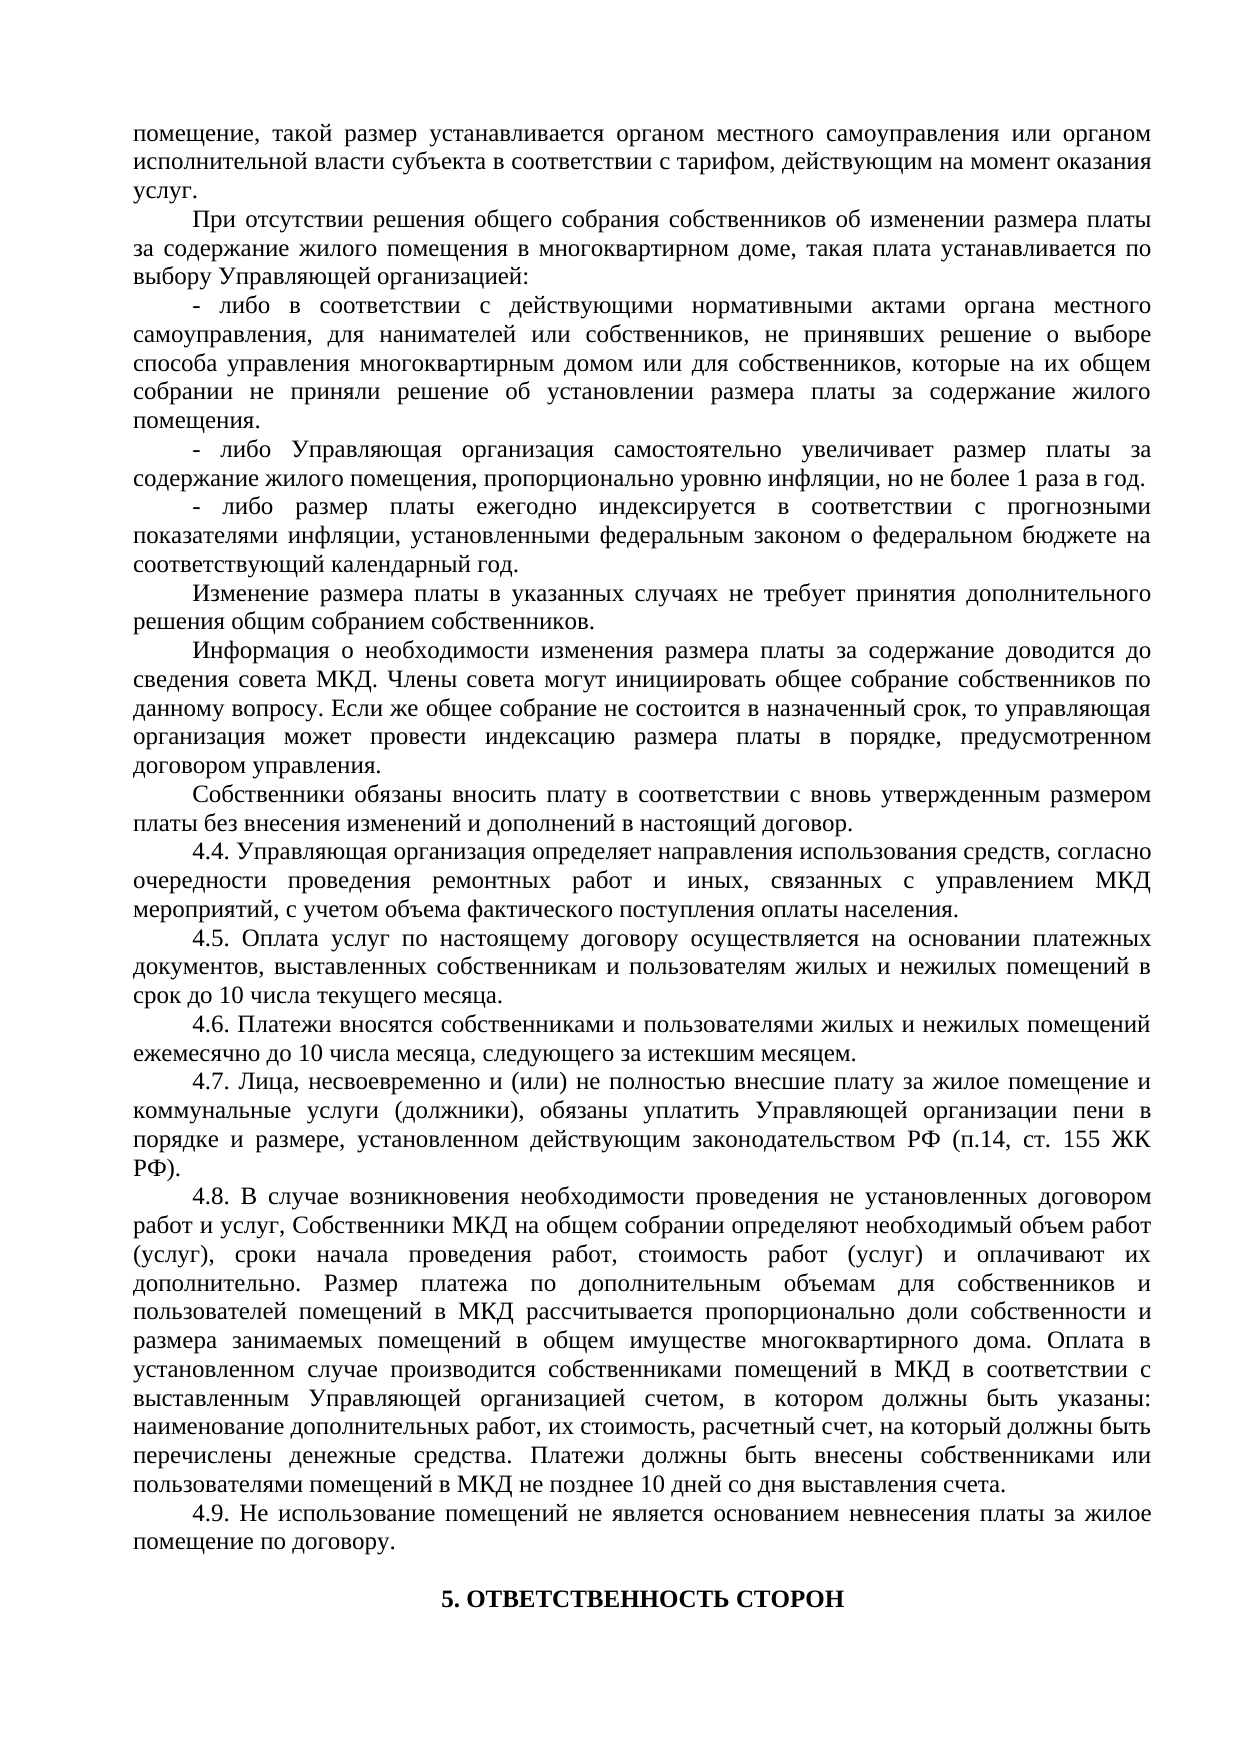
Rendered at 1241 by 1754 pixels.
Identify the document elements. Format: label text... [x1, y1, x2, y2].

text При отсутствии решения общего собрания собственников об изменении размера платы за содержание жилого помещения в многоквартирном доме, такая плата устанавливается по выбору Управляющей организацией: [133, 204, 1152, 290]
text Собственники обязаны вносить плату в соответствии с вновь утвержденным размером платы без внесения изменений и дополнений в настоящий договор. [133, 779, 1152, 836]
text 5. ОТВЕТСТВЕННОСТЬ СТОРОН [133, 1584, 1152, 1613]
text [133, 118, 1152, 204]
text Информация о необходимости изменения размера платы за содержание доводится до сведения совета МКД. Члены совета могут инициировать общее собрание собственников по данному вопросу. Если же общее собрание не состоится в назначенный срок, то управляющая организация может провести индексацию размера платы в порядке, предусмотренном договором управления. [133, 635, 1152, 779]
text Изменение размера платы в указанных случаях не требует принятия дополнительного решения общим собранием собственников. [133, 578, 1152, 635]
text - либо в соответствии с действующими нормативными актами органа местного самоуправления, для нанимателей или собственников, не принявших решение о выборе способа управления многоквартирным домом или для собственников, которые на их общем собрании не приняли решение об установлении размера платы за содержание жилого помещения. [133, 290, 1152, 434]
text 4.4. Управляющая организация определяет направления использования средств, согласно очередности проведения ремонтных работ и иных, связанных с управлением МКД мероприятий, с учетом объема фактического поступления оплаты населения. [133, 836, 1152, 923]
text 4.7. Лица, несвоевременно и (или) не полностью внесшие плату за жилое помещение и коммунальные услуги (должники), обязаны уплатить Управляющей организации пени в порядке и размере, установленном действующим законодательством РФ (п.14, ст. 155 ЖК РФ). [133, 1066, 1152, 1181]
text 4.8. В случае возникновения необходимости проведения не установленных договором работ и услуг, Собственники МКД на общем собрании определяют необходимый объем работ (услуг), сроки начала проведения работ, стоимость работ (услуг) и оплачивают их дополнительно. Размер платежа по дополнительным объемам для собственников и пользователей помещений в МКД рассчитывается пропорционально доли собственности и размера занимаемых помещений в общем имуществе многоквартирного дома. Оплата в установленном случае производится собственниками помещений в МКД в соответствии с выставленным Управляющей организацией счетом, в котором должны быть указаны: наименование дополнительных работ, их стоимость, расчетный счет, на который должны быть перечислены денежные средства. Платежи должны быть внесены собственниками или пользователями помещений в МКД не позднее 10 дней со дня выставления счета. [133, 1181, 1152, 1498]
text 4.5. Оплата услуг по настоящему договору осуществляется на основании платежных документов, выставленных собственникам и пользователям жилых и нежилых помещений в срок до 10 числа текущего месяца. [133, 923, 1152, 1009]
text - либо размер платы ежегодно индексируется в соответствии с прогнозными показателями инфляции, установленными федеральным законом о федеральном бюджете на соответствующий календарный год. [133, 491, 1152, 578]
text 4.9. Не использование помещений не является основанием невнесения платы за жилое помещение по договору. [133, 1498, 1152, 1555]
text - либо Управляющая организация самостоятельно увеличивает размер платы за содержание жилого помещения, пропорционально уровню инфляции, но не более 1 раза в год. [133, 434, 1152, 491]
text 4.6. Платежи вносятся собственниками и пользователями жилых и нежилых помещений ежемесячно до 10 числа месяца, следующего за истекшим месяцем. [133, 1009, 1152, 1066]
